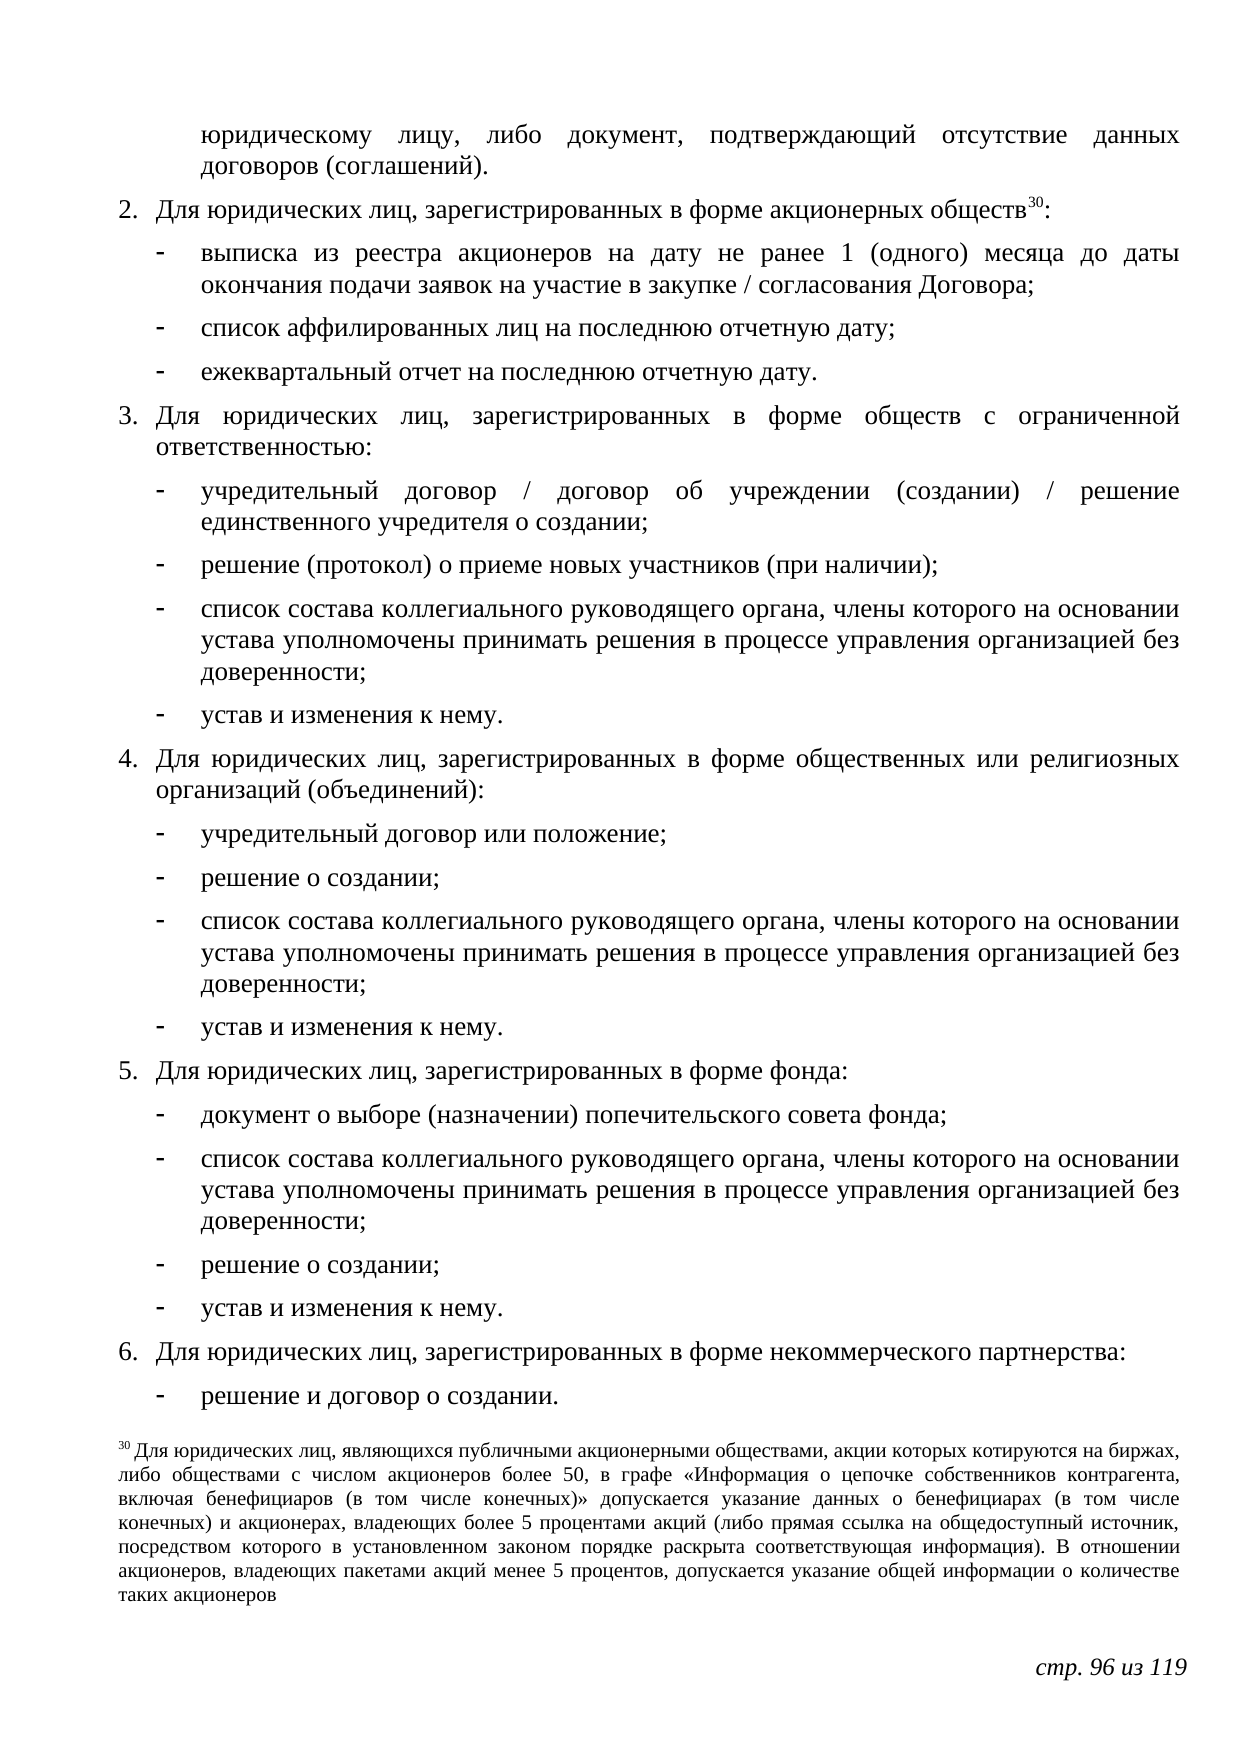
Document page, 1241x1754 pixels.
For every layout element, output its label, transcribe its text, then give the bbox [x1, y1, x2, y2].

list учредительный договор / договор об учреждении (создании) / решение единственного учредителя о создании; [156, 474, 1181, 536]
list устав и изменения к нему. [156, 698, 1181, 730]
list решение о создании; [156, 1248, 1181, 1279]
list выписка из реестра акционеров на дату не ранее 1 (одного) месяца до даты окончания подачи заявок на участие в закупке / согласования Договора; [156, 237, 1181, 299]
list устав и изменения к нему. [156, 1291, 1181, 1323]
list список состава коллегиального руководящего органа, члены которого на основании устава уполномочены принимать решения в процессе управления организацией без доверенности; [156, 904, 1181, 998]
list решение (протокол) о приеме новых участников (при наличии); [156, 549, 1181, 580]
list документ о выборе (назначении) попечительского совета фонда; [156, 1098, 1181, 1129]
list ежеквартальный отчет на последнюю отчетную дату. [156, 355, 1181, 386]
list Для юридических лиц, зарегистрированных в форме фонда: [118, 1054, 1181, 1085]
list список состава коллегиального руководящего органа, члены которого на основании устава уполномочены принимать решения в процессе управления организацией без доверенности; [156, 592, 1181, 686]
list учредительный договор или положение; [156, 817, 1181, 848]
list решение и договор о создании. [156, 1379, 1181, 1410]
list Для юридических лиц, зарегистрированных в форме обществ с ограниченной ответственностью: [118, 399, 1181, 461]
list решение о создании; [156, 861, 1181, 892]
list Для юридических лиц, зарегистрированных в форме акционерных обществ: [118, 193, 1181, 224]
list список аффилированных лиц на последнюю отчетную дату; [156, 311, 1181, 343]
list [156, 118, 1181, 180]
list Для юридических лиц, зарегистрированных в форме общественных или религиозных организаций (объединений): [118, 742, 1181, 804]
list список состава коллегиального руководящего органа, члены которого на основании устава уполномочены принимать решения в процессе управления организацией без доверенности; [156, 1142, 1181, 1235]
list Для юридических лиц, зарегистрированных в форме некоммерческого партнерства: [118, 1335, 1181, 1366]
list устав и изменения к нему. [156, 1011, 1181, 1042]
